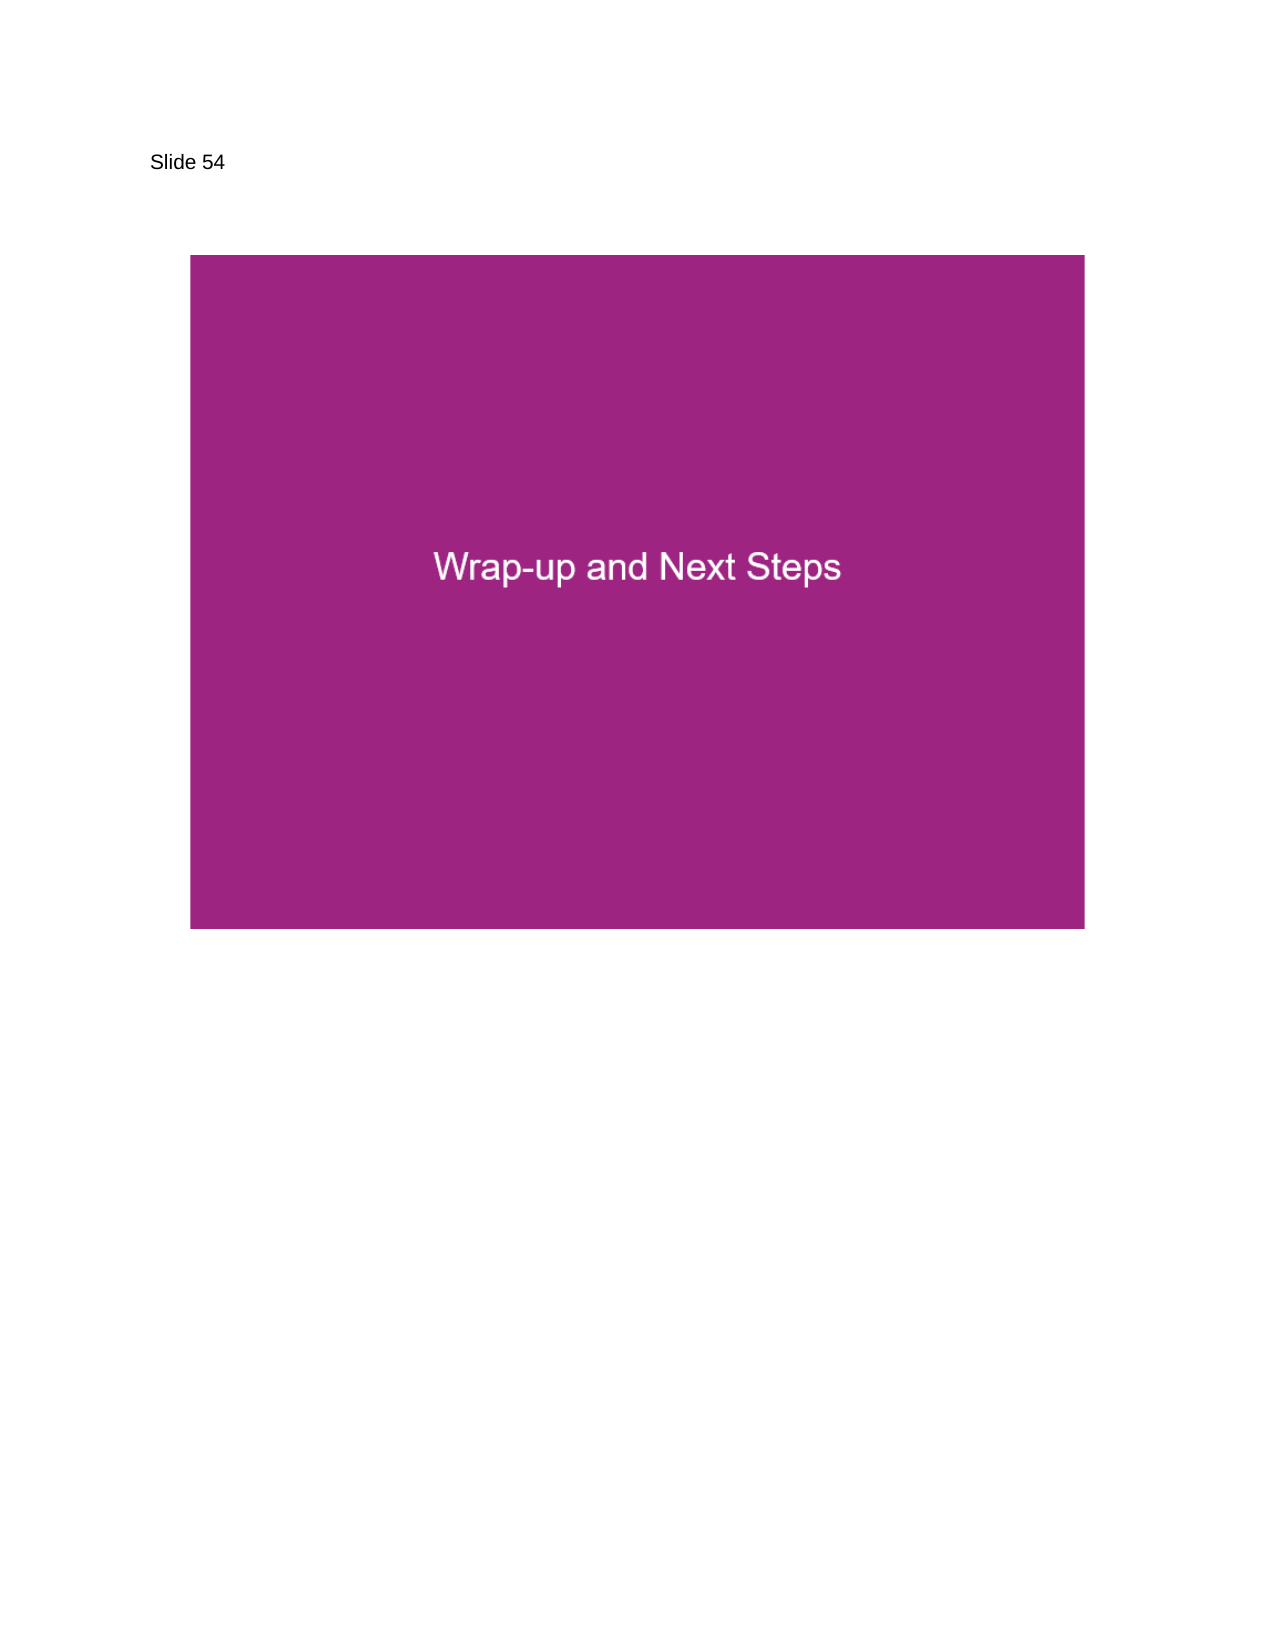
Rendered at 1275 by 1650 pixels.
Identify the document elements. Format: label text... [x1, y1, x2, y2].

text Slide 54 [150, 150, 1125, 174]
picture [190, 255, 1085, 929]
